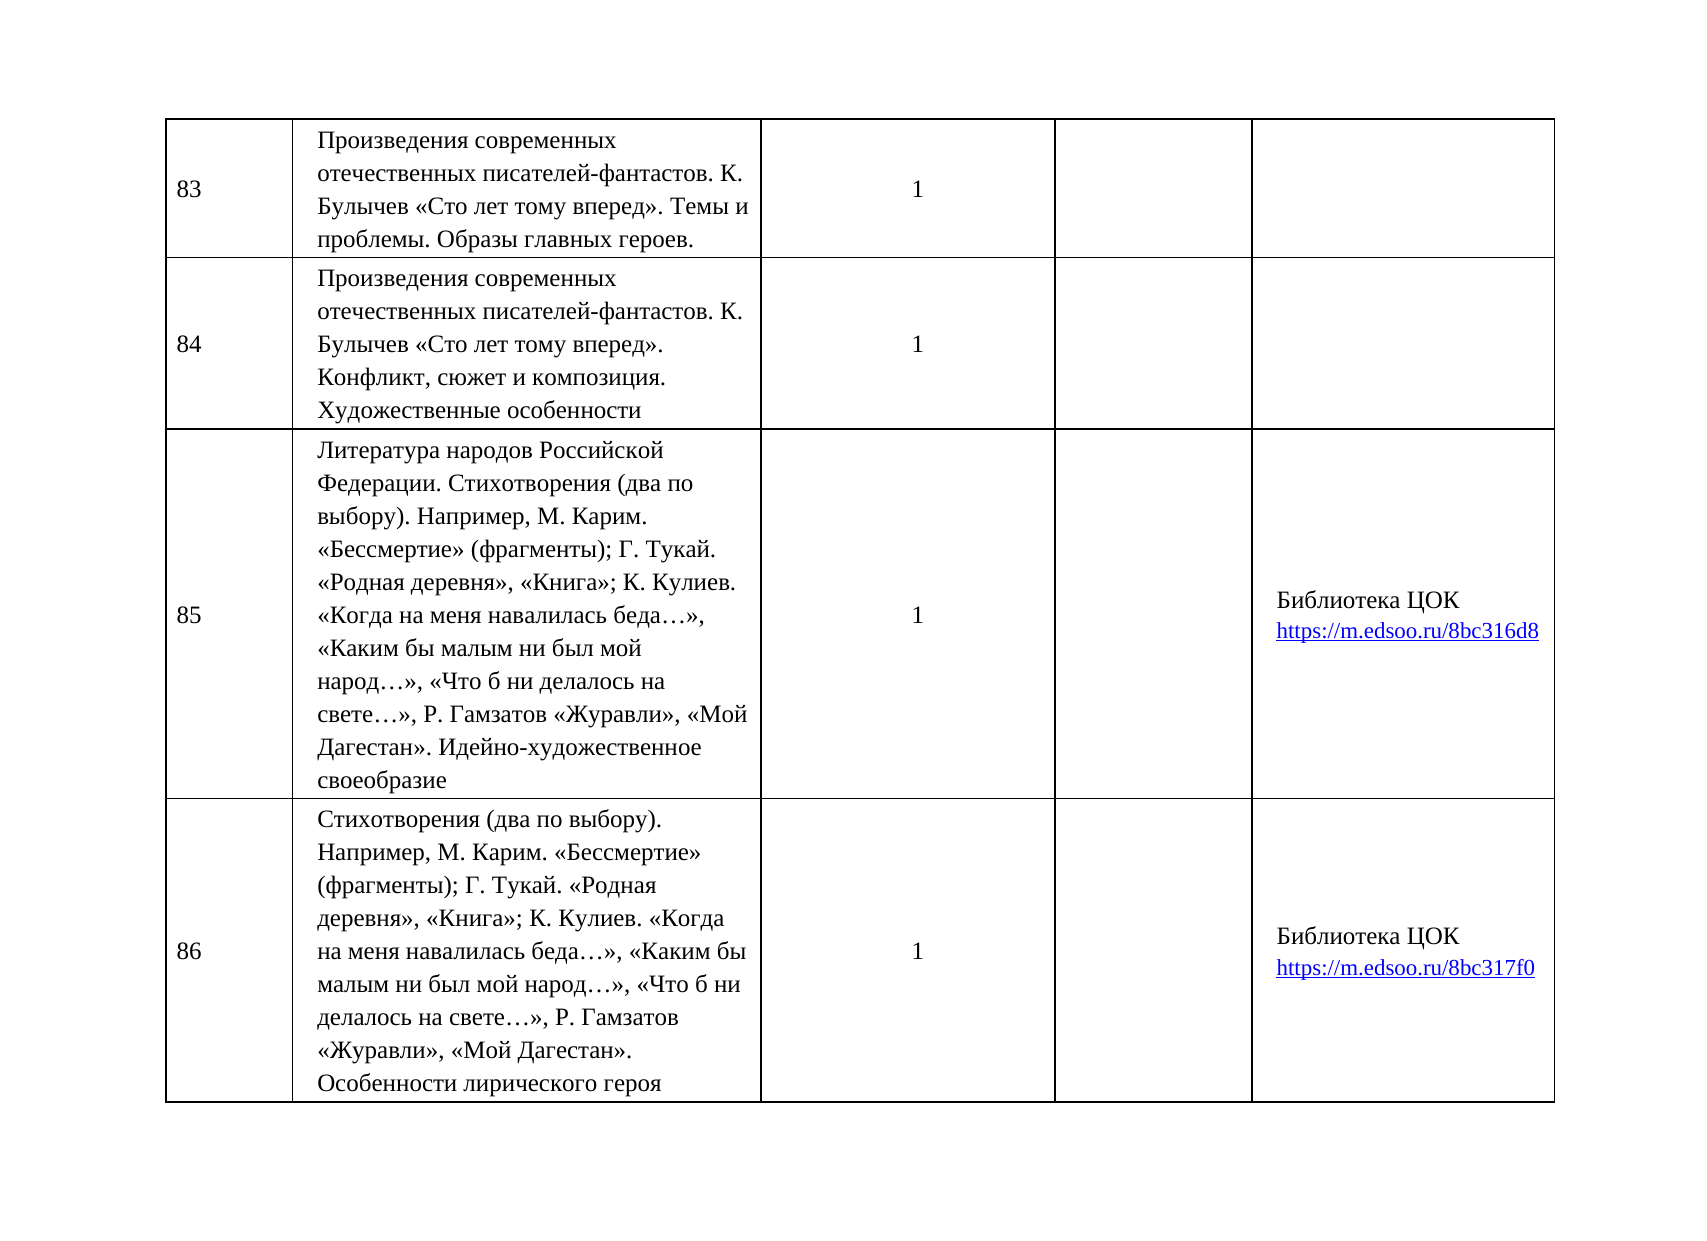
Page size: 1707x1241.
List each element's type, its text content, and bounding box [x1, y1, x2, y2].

table_cell [1056, 258, 1251, 428]
table_cell Библиотека ЦОК https://m.edsoo.ru/8bc316d8 [1253, 430, 1554, 798]
table_cell 86 [167, 799, 292, 1101]
table_cell 1 [762, 120, 1054, 257]
table_cell 1 [762, 799, 1054, 1101]
table_cell [1253, 120, 1554, 257]
table_cell 85 [167, 430, 292, 798]
table_cell 83 [167, 120, 292, 257]
table_cell Произведения современных отечественных писателей-фантастов. К. Булычев «Сто лет тому вперед». Конфликт, сюжет и композиция. Художественные особенности [293, 258, 760, 428]
table_cell 84 [167, 258, 292, 428]
table_cell Стихотворения (два по выбору). Например, М. Карим. «Бессмертие» (фрагменты); Г. Тукай. «Родная деревня», «Книга»; К. Кулиев. «Когда на меня навалилась беда…», «Каким бы малым ни был мой народ…», «Что б ни делалось на свете…», Р. Гамзатов «Журавли», «Мой Дагестан». Особенности лирического героя [293, 799, 760, 1101]
table_cell 1 [762, 430, 1054, 798]
table_cell [1253, 258, 1554, 428]
table_cell Литература народов Российской Федерации. Стихотворения (два по выбору). Например, М. Карим. «Бессмертие» (фрагменты); Г. Тукай. «Родная деревня», «Книга»; К. Кулиев. «Когда на меня навалилась беда…», «Каким бы малым ни был мой народ…», «Что б ни делалось на свете…», Р. Гамзатов «Журавли», «Мой Дагестан». Идейно-художественное своеобразие [293, 430, 760, 798]
table_cell [1056, 430, 1251, 798]
table_cell Произведения современных отечественных писателей-фантастов. К. Булычев «Сто лет тому вперед». Темы и проблемы. Образы главных героев. [293, 120, 760, 257]
table_cell Библиотека ЦОК https://m.edsoo.ru/8bc317f0 [1253, 799, 1554, 1101]
table_cell [1056, 799, 1251, 1101]
table_cell [1056, 120, 1251, 257]
table_cell 1 [762, 258, 1054, 428]
